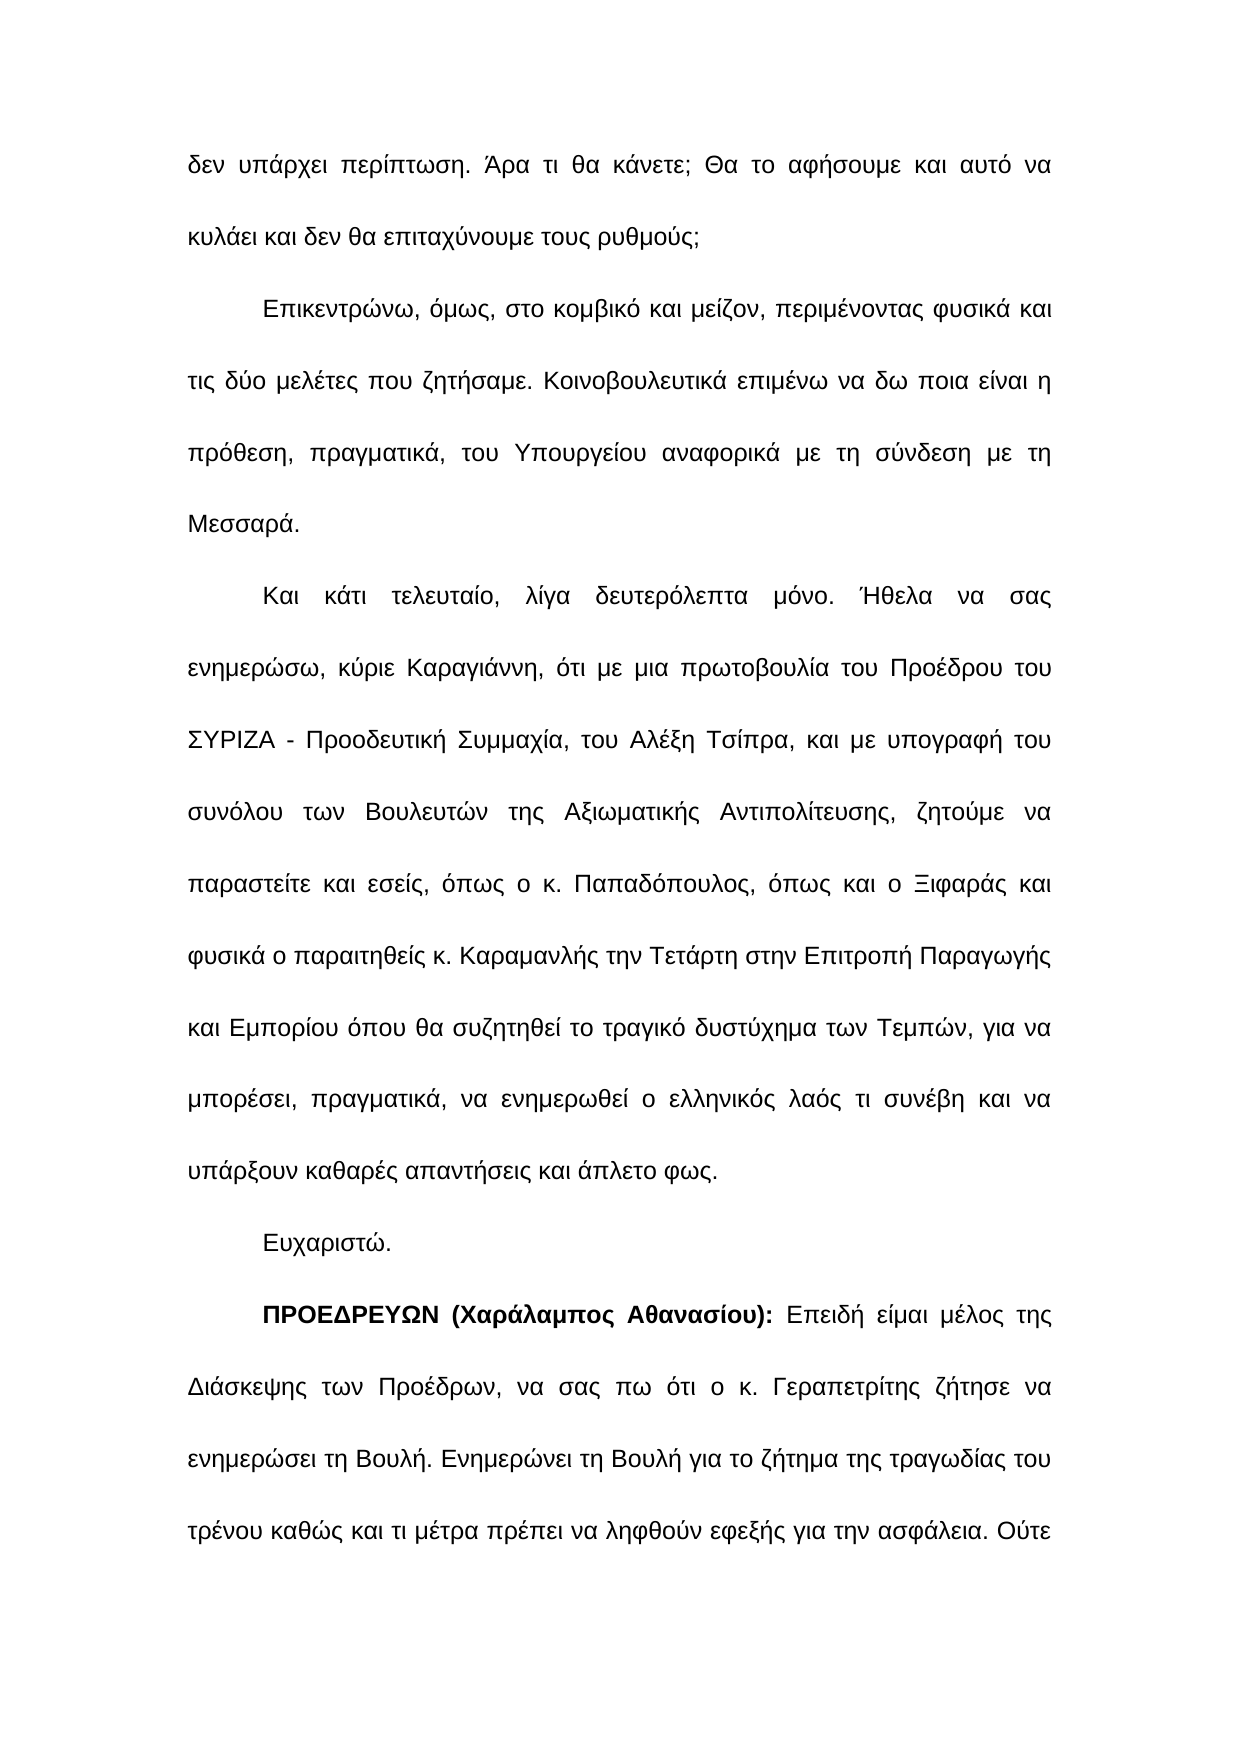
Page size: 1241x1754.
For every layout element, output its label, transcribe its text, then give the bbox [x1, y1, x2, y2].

text Και κάτι τελευταίο, λίγα δευτερόλεπτα μόνο. Ήθελα να σας ενημερώσω, κύριε Καραγιάννη, ότι με μια πρωτοβουλία του Προέδρου του ΣΥΡΙΖΑ - Προοδευτική Συμμαχία, του Αλέξη Τσίπρα, και με υπογραφή του συνόλου των Βουλευτών της Αξιωματικής Αντιπολίτευσης, ζητούμε να παραστείτε και εσείς, όπως ο κ. Παπαδόπουλος, όπως και ο Ξιφαράς και φυσικά ο παραιτηθείς κ. Καραμανλής την Τετάρτη στην Επιτροπή Παραγωγής και Εμπορίου όπου θα συζητηθεί το τραγικό δυστύχημα των Τεμπών, για να μπορέσει, πραγματικά, να ενημερωθεί ο ελληνικός λαός τι συνέβη και να υπάρξουν καθαρές απαντήσεις και άπλετο φως. [187, 581, 1053, 1185]
text Επικεντρώνω, όμως, στο κομβικό και μείζον, περιμένοντας φυσικά και τις δύο μελέτες που ζητήσαμε. Κοινοβουλευτικά επιμένω να δω ποια είναι η πρόθεση, πραγματικά, του Υπουργείου αναφορικά με τη σύνδεση με τη Μεσσαρά. [187, 294, 1053, 538]
text Ευχαριστώ. [187, 1228, 1053, 1257]
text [187, 1300, 1053, 1544]
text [187, 150, 1053, 251]
